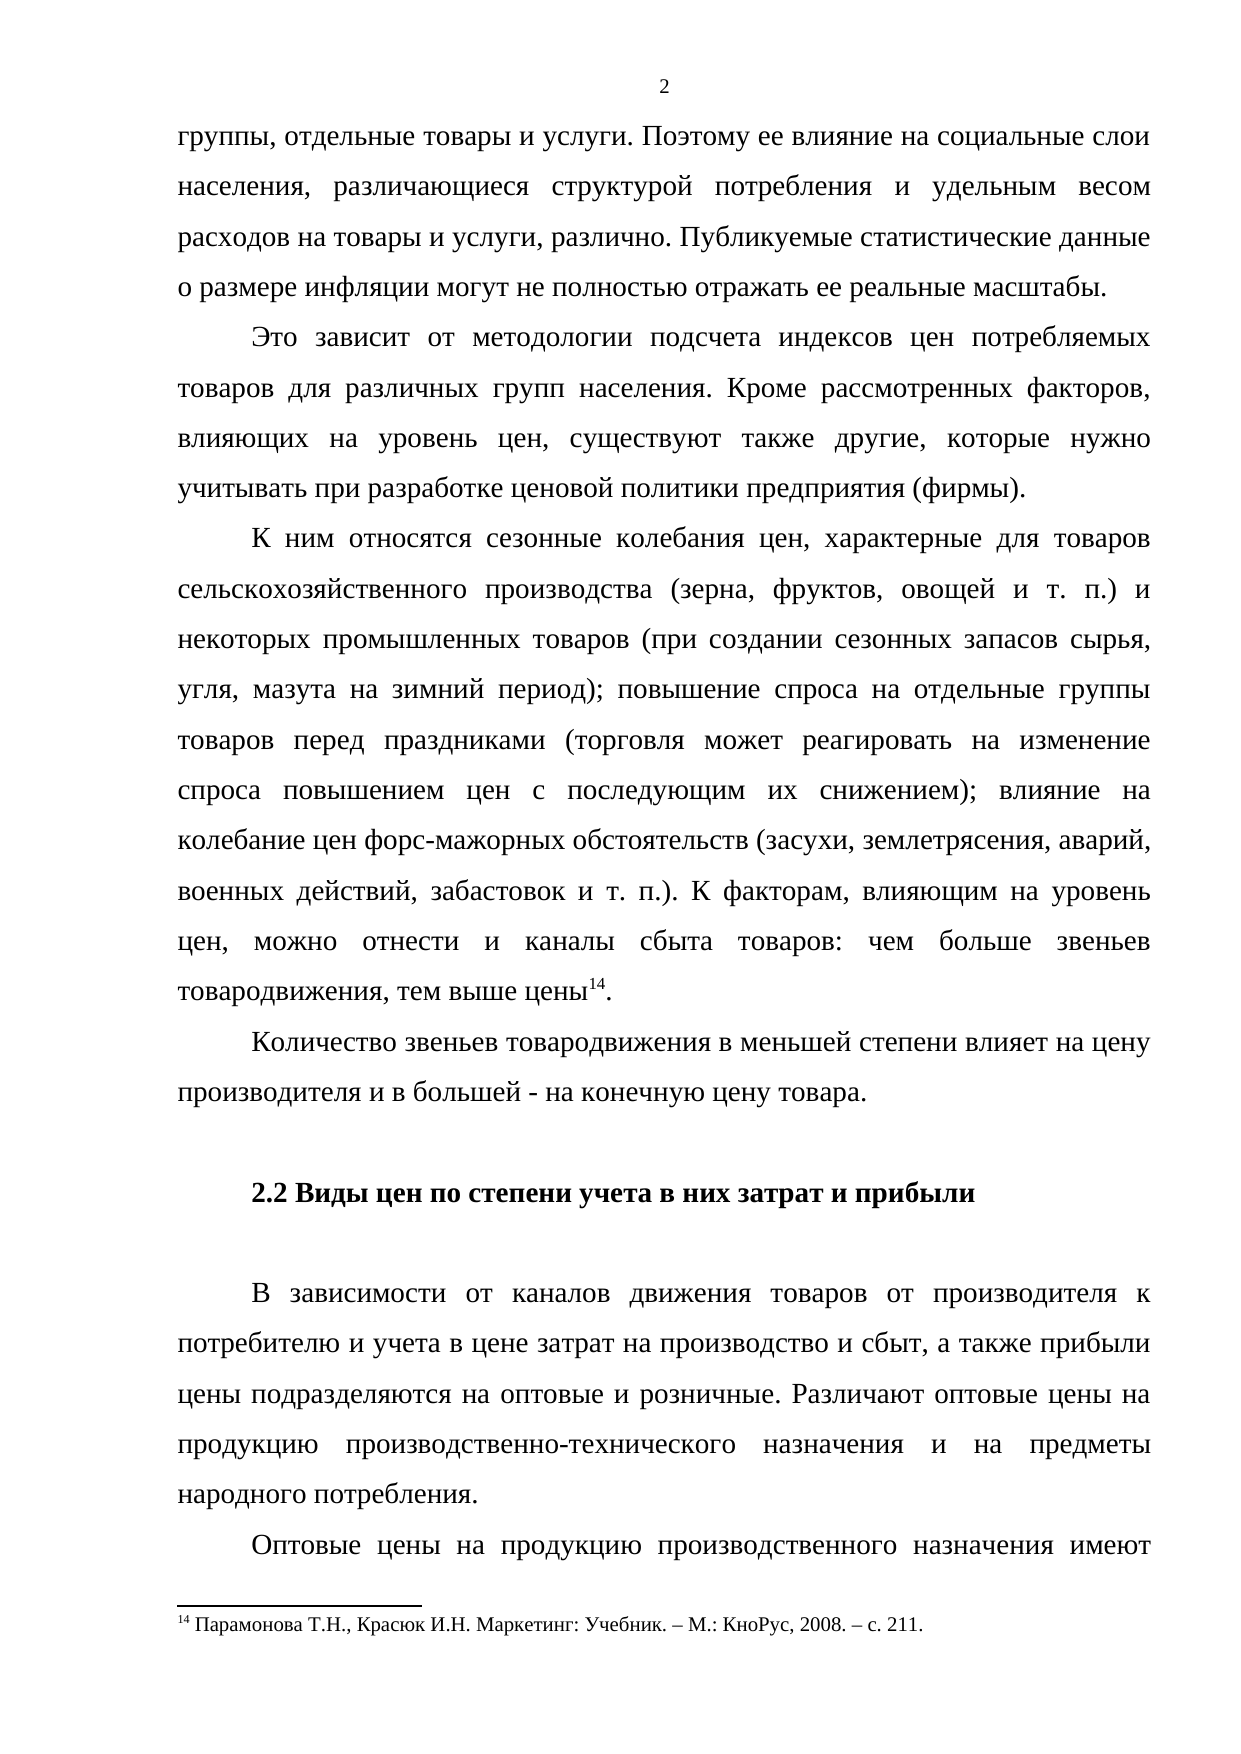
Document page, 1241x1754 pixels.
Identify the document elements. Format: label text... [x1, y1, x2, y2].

text В зависимости от каналов движения товаров от производителя к потребителю и учета в цене затрат на производство и сбыт, а также прибыли цены подразделяются на оптовые и розничные. Различают оптовые цены на продукцию производственно-технического назначения и на предметы народного потребления. [177, 1275, 1152, 1510]
text Количество звеньев товародвижения в меньшей степени влияет на цену производителя и в большей - на конечную цену товара. [177, 1024, 1152, 1108]
subtitle 2.2 Виды цен по степени учета в них затрат и прибыли [177, 1175, 1152, 1208]
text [177, 1527, 1152, 1560]
text К ним относятся сезонные колебания цен, характерные для товаров сельскохозяйственного производства (зерна, фруктов, овощей и т. п.) и некоторых промышленных товаров (при создании сезонных запасов сырья, угля, мазута на зимний период); повышение спроса на отдельные группы товаров перед праздниками (торговля может реагировать на изменение спроса повышением цен с последующим их снижением); влияние на колебание цен форс-мажорных обстоятельств (засухи, землетрясения, аварий, военных действий, забастовок и т. п.). К факторам, влияющим на уровень цен, можно отнести и каналы сбыта товаров: чем больше звеньев товародвижения, тем выше цены. [177, 521, 1152, 1007]
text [177, 118, 1152, 303]
text Это зависит от методологии подсчета индексов цен потребляемых товаров для различных групп населения. Кроме рассмотренных факторов, влияющих на уровень цен, существуют также другие, которые нужно учитывать при разработке ценовой политики предприятия (фирмы). [177, 319, 1152, 504]
